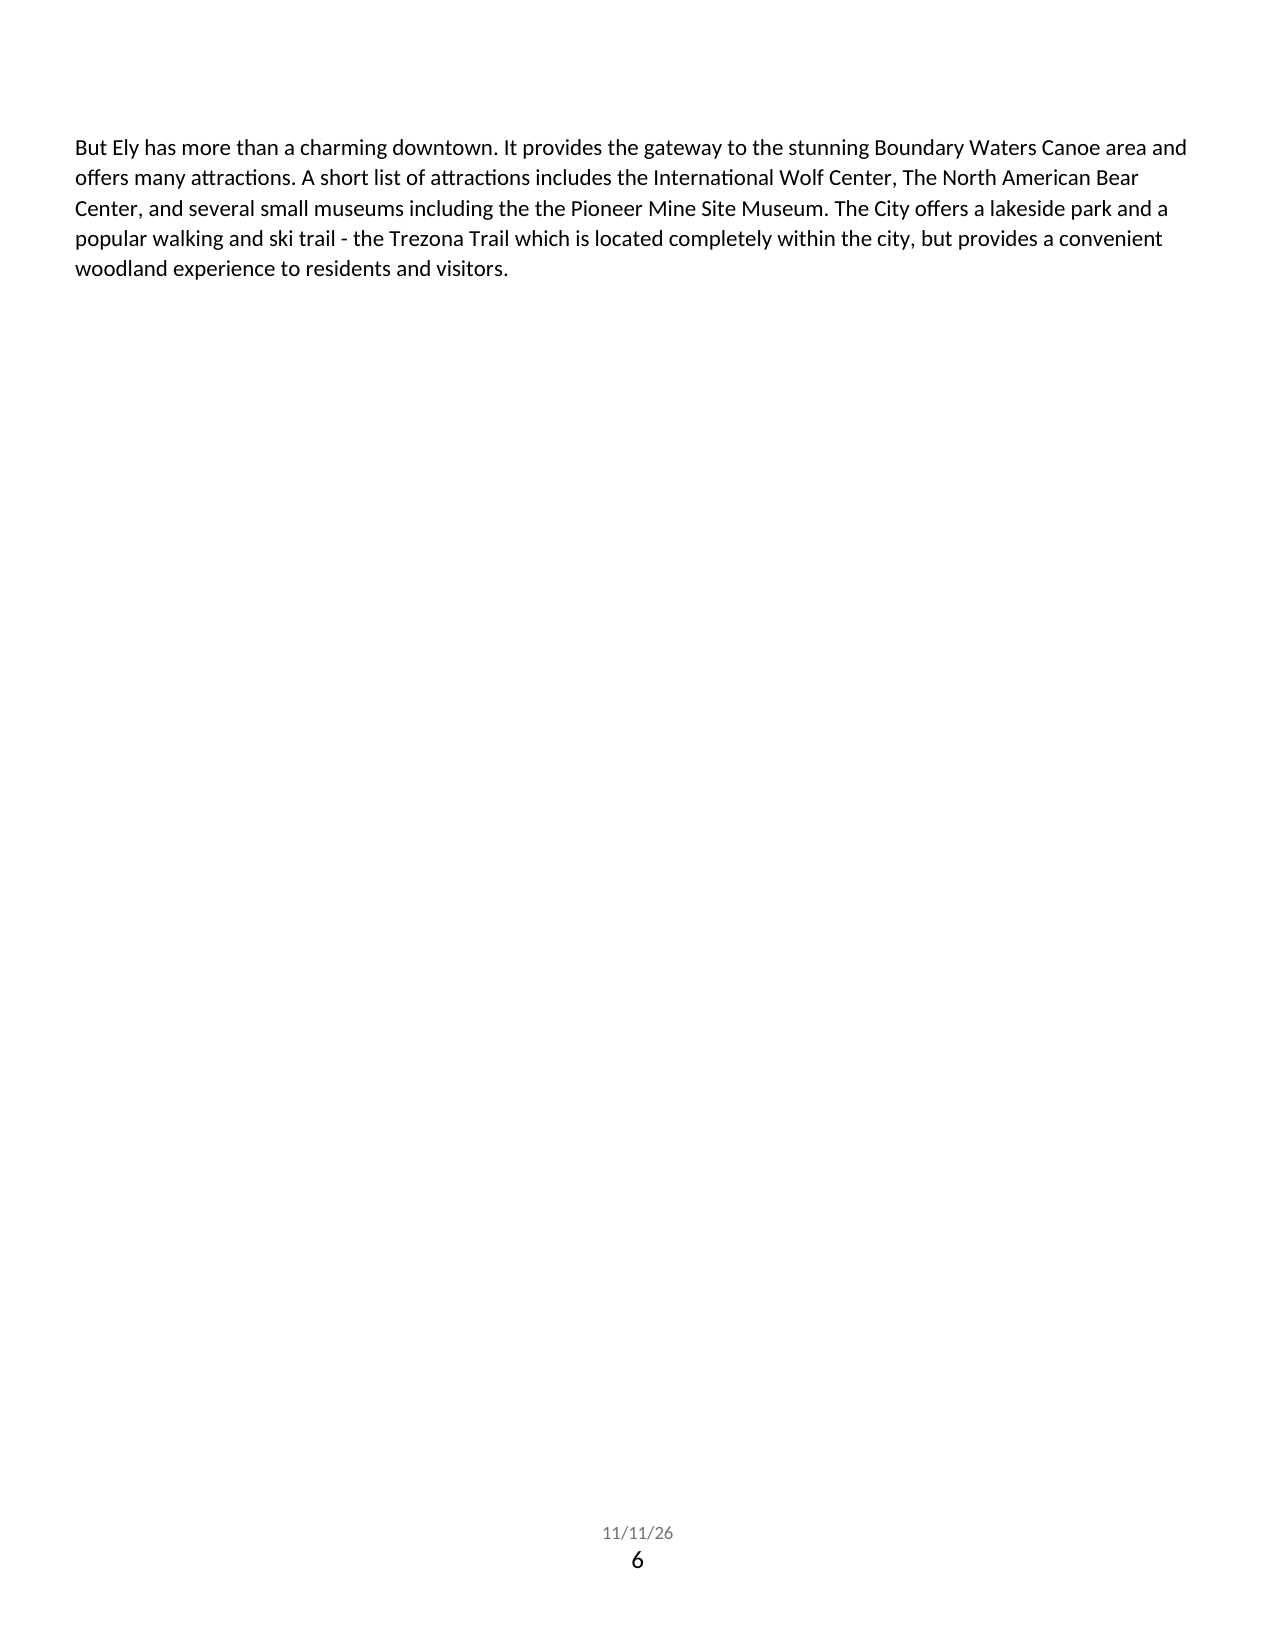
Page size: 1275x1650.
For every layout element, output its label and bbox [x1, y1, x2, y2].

text [75, 103, 1200, 282]
